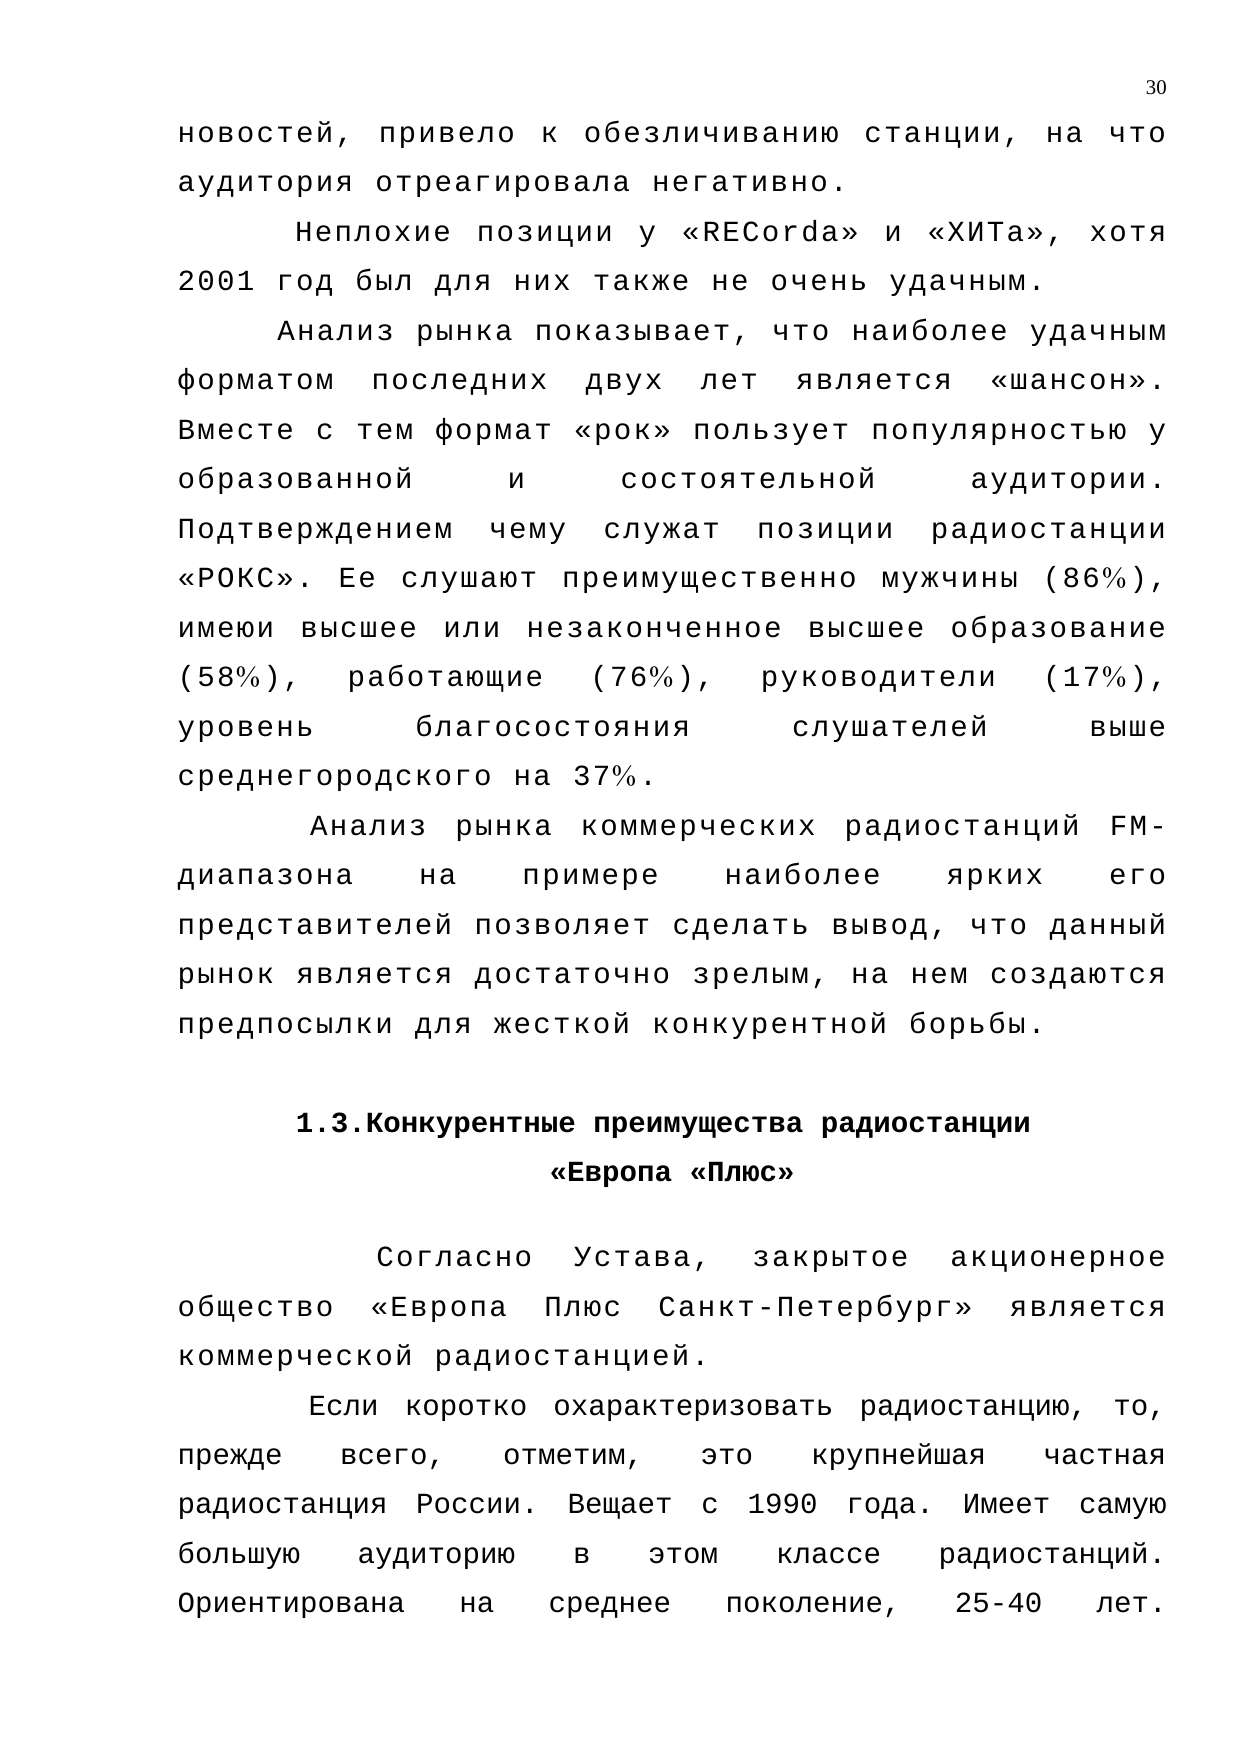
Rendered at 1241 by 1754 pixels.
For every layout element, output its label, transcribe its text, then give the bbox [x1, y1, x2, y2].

text Согласно Устава, закрытое акционерное общество «Европа Плюс Санкт-Петербург» является коммерческой радиостанцией. [177, 1242, 1167, 1374]
text Неплохие позиции у «RECorda» и «ХИТа», хотя 2001 год был для них также не очень удачным. [177, 217, 1167, 299]
text Анализ рынка показывает, что наиболее удачным форматом последних двух лет является «шансон». Вместе с тем формат «рок» пользует популярностью у образованной и состоятельной аудитории. Подтверждением чему служат позиции радиостанции «РОКС». Ее слушают преимущественно мужчины (86), имеюи высшее или незаконченное высшее образование (58), работающие (76), руководители (17), уровень благосостояния слушателей выше среднегородского на 37. [177, 316, 1167, 794]
subtitle 1.3.Конкурентные преимущества радиостанции «Европа «Плюс» [177, 1108, 1167, 1190]
text Анализ рынка коммерческих радиостанций FM-диапазона на примере наиболее ярких его представителей позволяет сделать вывод, что данный рынок является достаточно зрелым, на нем создаются предпосылки для жесткой конкурентной борьбы. [177, 811, 1167, 1042]
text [177, 118, 1167, 201]
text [177, 1391, 1167, 1622]
